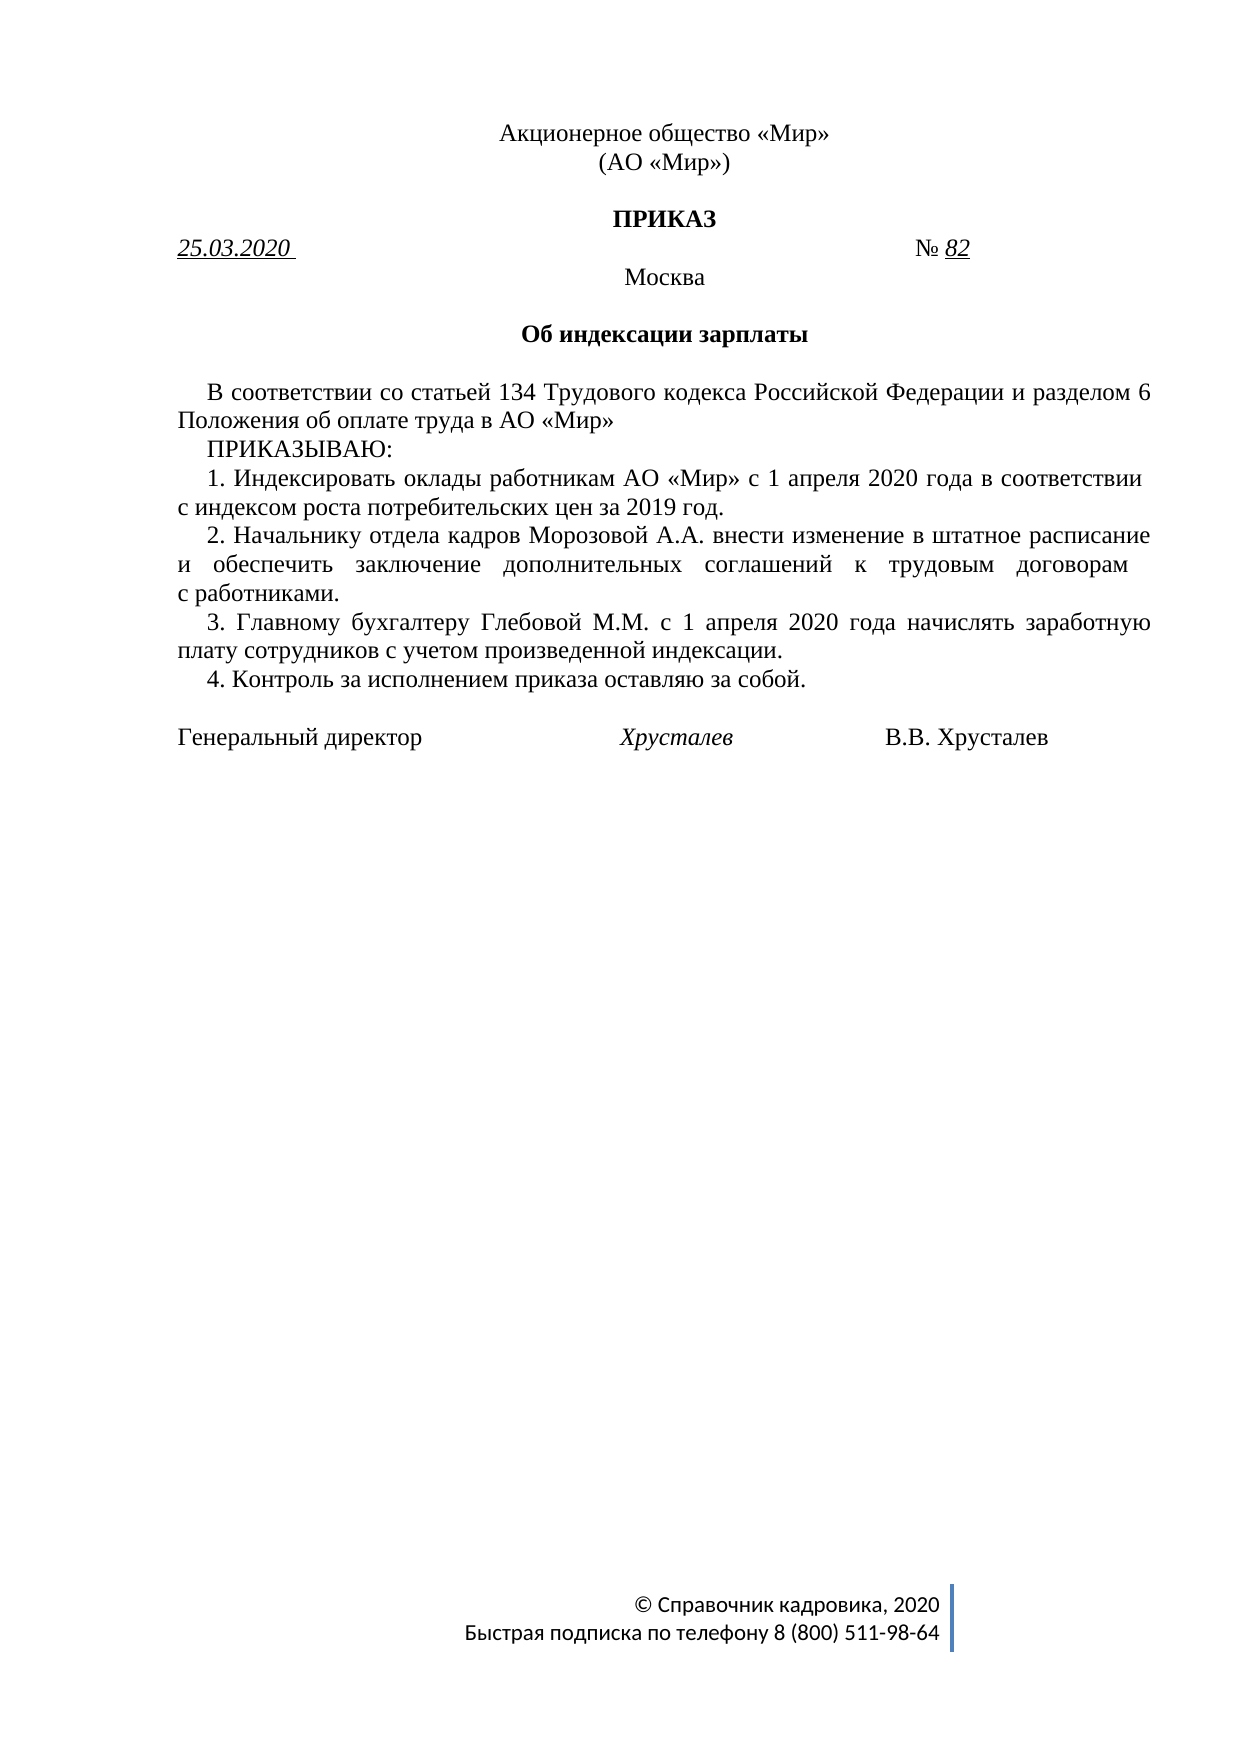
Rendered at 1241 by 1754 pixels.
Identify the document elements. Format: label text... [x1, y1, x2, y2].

text Акционерное общество «Мир» [177, 118, 1152, 147]
text 1. Индексировать оклады работникам АО «Мир» с 1 апреля 2020 года в соответствии с индексом роста потребительских цен за 2019 год. [177, 463, 1152, 521]
text 25.03.2020 № 82 [177, 233, 1152, 262]
text ПРИКАЗЫВАЮ: [177, 434, 1152, 463]
text 2. Начальнику отдела кадров Морозовой А.А. внести изменение в штатное расписание и обеспечить заключение дополнительных соглашений к трудовым договорам с работниками. [177, 521, 1152, 607]
text ПРИКАЗ [177, 204, 1152, 233]
text Об индексации зарплаты [177, 319, 1152, 348]
text 3. Главному бухгалтеру Глебовой М.М. с 1 апреля 2020 года начислять заработную плату сотрудников с учетом произведенной индексации. [177, 607, 1152, 664]
text 4. Контроль за исполнением приказа оставляю за собой. [177, 664, 1152, 693]
text Генеральный директор Хрусталев В.В. Хрусталев [177, 722, 1152, 751]
text В соответствии со статьей 134 Трудового кодекса Российской Федерации и разделом 6 Положения об оплате труда в АО «Мир» [177, 377, 1152, 434]
text Москва [177, 262, 1152, 291]
text (АО «Мир») [177, 147, 1152, 176]
